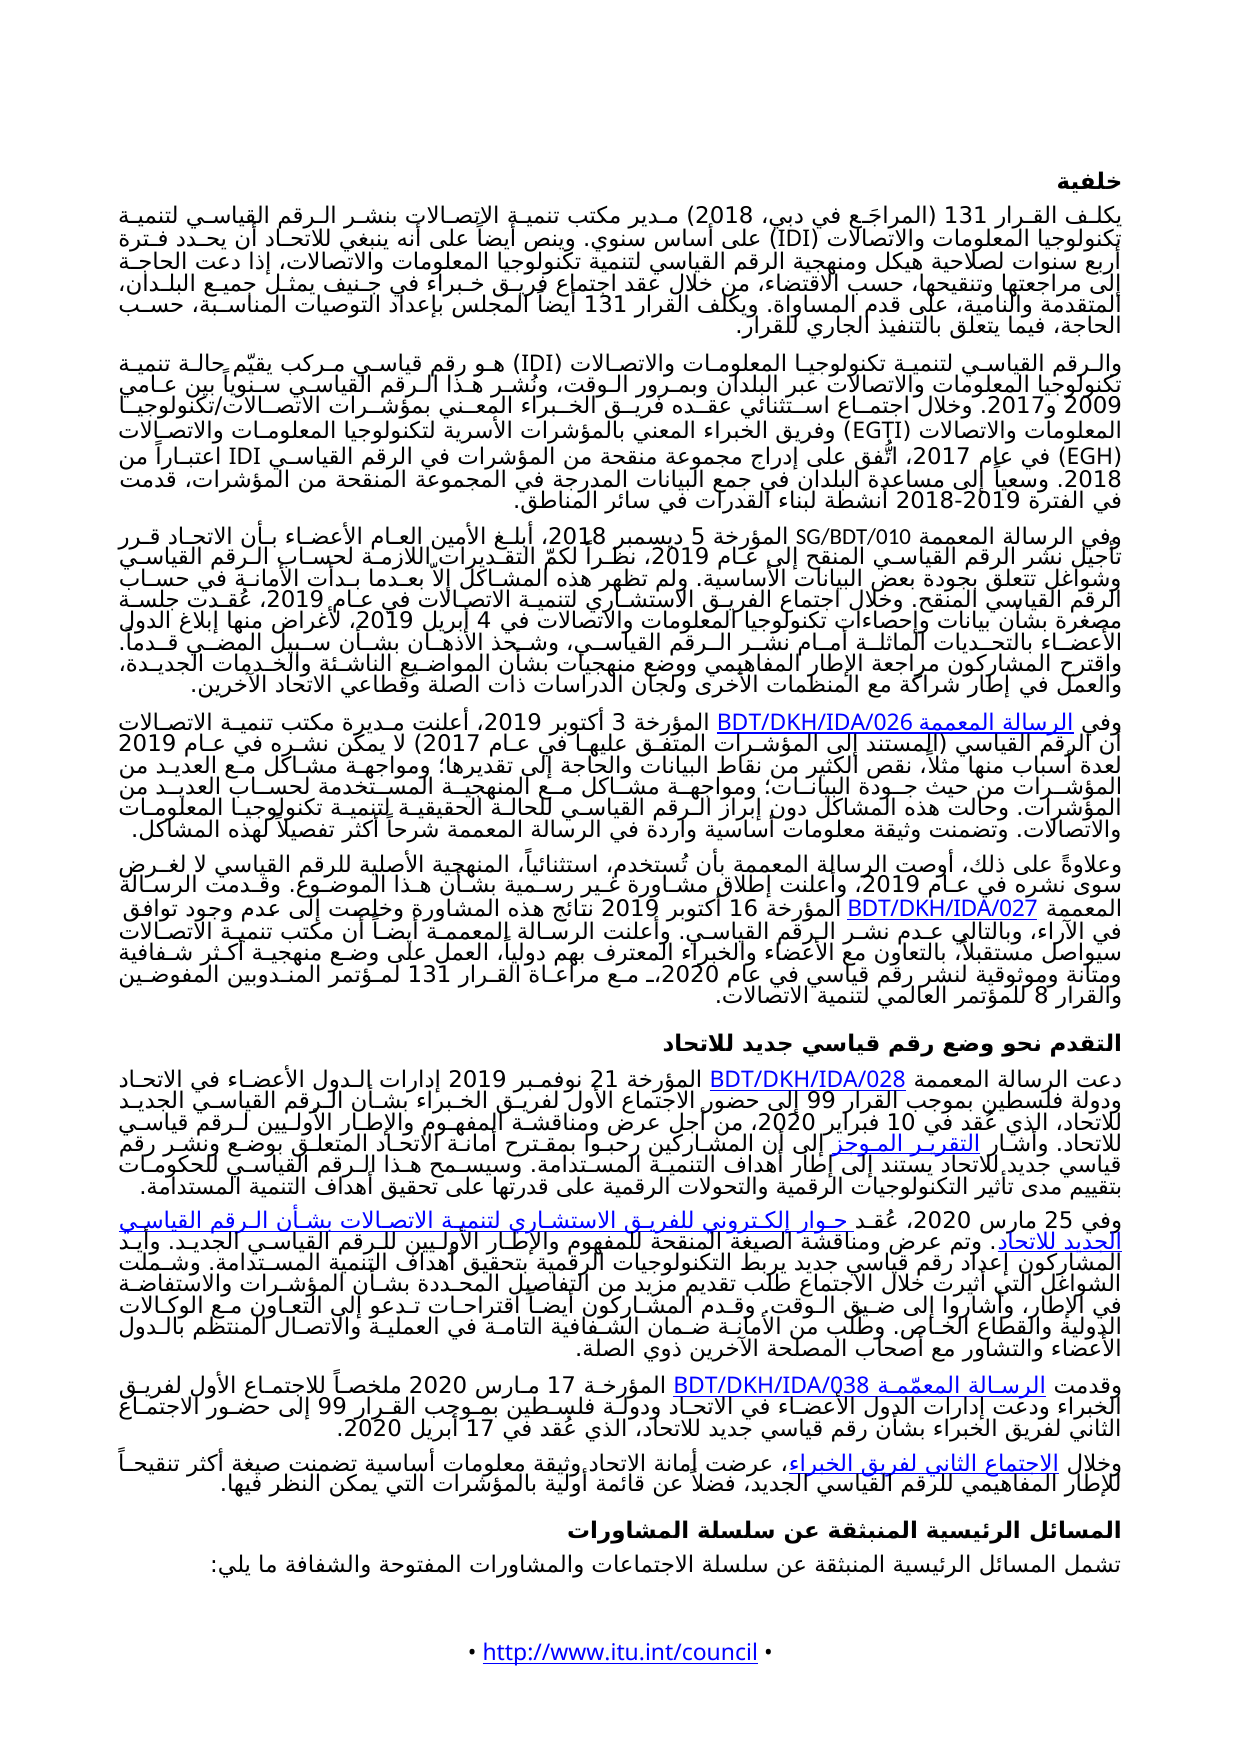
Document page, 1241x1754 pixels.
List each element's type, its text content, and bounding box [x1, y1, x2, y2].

subtitle المسائل الرئيسية المنبثقة عن سلسلة المشاورات [118, 1522, 1007, 1543]
text وعلاوةً على ذلك، أوصت الرسالة المعممة بأن تُستخدم، استثنائياً، المنهجية الأصلية للرقم القياسي لا لغرض سوى نشره في عام 2019، وأعلنت إطلاق مشاورة غير رسمية بشأن هذا الموضوع. وقدمت الرسالة المعممة BDT/DKH/IDA/027 المؤرخة 16 أكتوبر 2019 نتائج هذه المشاورة وخلصت إلى عدم وجود توافق في الآراء، وبالتالي عدم نشر الرقم القياسي. وأعلنت الرسالة المعممة أيضاً أن مكتب تنمية الاتصالات سيواصل مستقبلاً، بالتعاون مع الأعضاء والخبراء المعترف بهم دولياً، العمل على وضع منهجية أكثر شفافية ومتانة وموثوقية لنشر رقم قياسي في عام 2020، مع مراعاة القرار 131 لمؤتمر المندوبين المفوضين والقرار 8 للمؤتمر العالمي لتنمية الاتصالات. [118, 855, 1122, 1009]
text وفي الرسالة المعممة SG/BDT/010 المؤرخة 5 ديسمبر 2018، أبلغ الأمين العام الأعضاء بأن الاتحاد قرر تأجيل نشر الرقم القياسي المنقح إلى عام 2019، نظراً لكمّ التقديرات اللازمة لحساب الرقم القياسي وشواغل تتعلق بجودة بعض البيانات الأساسية. ولم تظهر هذه المشاكل إلاّ بعدما بدأت الأمانة في حساب الرقم القياسي المنقح. وخلال اجتماع الفريق الاستشاري لتنمية الاتصالات في عام 2019، عُقدت جلسة مصغرة بشأن بيانات وإحصاءات تكنولوجيا المعلومات والاتصالات في 4 أبريل 2019، لأغراض منها إبلاغ الدول الأعضاء بالتحديات الماثلة أمام نشر الرقم القياسي، وشحذ الأذهان بشأن سبيل المضي قدماً. واقترح المشاركون مراجعة الإطار المفاهيمي ووضع منهجيات بشأن المواضيع الناشئة والخدمات الجديدة، والعمل في إطار شراكة مع المنظمات الأخرى ولجان الدراسات ذات الصلة وقطاعي الاتحاد الآخرين. [118, 526, 1122, 698]
text وفي الرسالة المعممة BDT/DKH/IDA/026 المؤرخة 3 أكتوبر 2019، أعلنت مديرة مكتب تنمية الاتصالات أن الرقم القياسي (المستند إلى المؤشرات المتفق عليها في عام 2017) لا يمكن نشره في عام 2019 لعدة أسباب منها مثلاً، نقص الكثير من نقاط البيانات والحاجة إلى تقديرها؛ ومواجهة مشاكل مع العديد من المؤشرات من حيث جودة البيانات؛ ومواجهة مشاكل مع المنهجية المستخدمة لحساب العديد من المؤشرات. وحالت هذه المشاكل دون إبراز الرقم القياسي للحالة الحقيقية لتنمية تكنولوجيا المعلومات والاتصالات. وتضمنت وثيقة معلومات أساسية واردة في الرسالة المعممة شرحاً أكثر تفصيلاً لهذه المشاكل. [118, 711, 1122, 842]
text تشمل المسائل الرئيسية المنبثقة عن سلسلة الاجتماعات والمشاورات المفتوحة والشفافة ما يلي: [118, 1555, 451, 1577]
text وقدمت الرسالة المعمّمة BDT/DKH/IDA/038 المؤرخة 17 مارس 2020 ملخصاً للاجتماع الأول لفريق الخبراء ودعت إدارات الدول الأعضاء في الاتحاد ودولة فلسطين بموجب القرار 99 إلى حضور الاجتماع الثاني لفريق الخبراء بشأن رقم قياسي جديد للاتحاد، الذي عُقد في 17 أبريل 2020. [118, 1374, 1122, 1442]
text وفي 25 مارس 2020، عُقد حوار إلكتروني للفريق الاستشاري لتنمية الاتصالات بشأن الرقم القياسي الجديد للاتحاد. وتم عرض ومناقشة الصيغة المنقحة للمفهوم والإطار الأوليين للرقم القياسي الجديد. وأيد المشاركون إعداد رقم قياسي جديد يربط التكنولوجيات الرقمية بتحقيق أهداف التنمية المستدامة. وشملت الشواغل التي أثيرت خلال الاجتماع طلب تقديم مزيد من التفاصيل المحددة بشأن المؤشرات والاستفاضة في الإطار، وأشاروا إلى ضيق الوقت. وقدم المشاركون أيضاً اقتراحات تدعو إلى التعاون مع الوكالات الدولية والقطاع الخاص. وطُلب من الأمانة ضمان الشفافية التامة في العملية والاتصال المنتظم بالدول الأعضاء والتشاور مع أصحاب المصلحة الآخرين ذوي الصلة. [118, 1212, 1122, 1361]
text والرقم القياسي لتنمية تكنولوجيا المعلومات والاتصالات (IDI) هو رقم قياسي مركب يقيّم حالة تنمية تكنولوجيا المعلومات والاتصالات عبر البلدان وبمرور الوقت، ونُشر هذا الرقم القياسي سنوياً بين عامي 2009 و2017. وخلال اجتماع استثنائي عقده فريق الخبراء المعني بمؤشرات الاتصالات/تكنولوجيا المعلومات والاتصالات (EGTI) وفريق الخبراء المعني بالمؤشرات الأسرية لتكنولوجيا المعلومات والاتصالات (EGH) في عام 2017، اتُّفق على إدراج مجموعة منقحة من المؤشرات في الرقم القياسي IDI اعتباراً من 2018. وسعياً إلى مساعدة البلدان في جمع البيانات المدرجة في المجموعة المنقحة من المؤشرات، قدمت في الفترة 2019-2018 أنشطة لبناء القدرات في سائر المناطق. [118, 352, 1122, 514]
text تشمل المسائل الرئيسية المنبثقة عن سلسلة الاجتماعات والمشاورات المفتوحة والشفافة ما يلي: [410, 1555, 961, 1577]
text وخلال الاجتماع الثاني لفريق الخبراء، عرضت أمانة الاتحاد وثيقة معلومات أساسية تضمنت صيغة أكثر تنقيحاً للإطار المفاهيمي للرقم القياسي الجديد، فضلاً عن قائمة أولية بالمؤشرات التي يمكن النظر فيها. [118, 1454, 942, 1497]
text دعت الرسالة المعممة BDT/DKH/IDA/028 المؤرخة 21 نوفمبر 2019 إدارات الدول الأعضاء في الاتحاد ودولة فلسطين بموجب القرار 99 إلى حضور الاجتماع الأول لفريق الخبراء بشأن الرقم القياسي الجديد للاتحاد، الذي عُقد في 10 فبراير 2020، من أجل عرض ومناقشة المفهوم والإطار الأوليين لرقم قياسي للاتحاد. وأشار التقرير الموجز إلى أن المشاركين رحبوا بمقترح أمانة الاتحاد المتعلق بوضع ونشر رقم قياسي جديد للاتحاد يستند إلى إطار أهداف التنمية المستدامة. وسيسمح هذا الرقم القياسي للحكومات بتقييم مدى تأثير التكنولوجيات الرقمية والتحولات الرقمية على قدرتها على تحقيق أهداف التنمية المستدامة. [118, 1068, 1122, 1199]
subtitle خلفية [118, 173, 1122, 194]
subtitle التقدم نحو وضع رقم قياسي جديد للاتحاد [118, 1034, 1122, 1055]
text يكلف القرار 131 (المراجَع في دبي، 2018) مدير مكتب تنمية الاتصالات بنشر الرقم القياسي لتنمية تكنولوجيا المعلومات والاتصالات (IDI) على أساس سنوي. وينص أيضاً على أنه ينبغي للاتحاد أن يحدد فترة أربع سنوات لصلاحية هيكل ومنهجية الرقم القياسي لتنمية تكنولوجيا المعلومات والاتصالات، إذا دعت الحاجة إلى مراجعتها وتنقيحها، حسب الاقتضاء، من خلال عقد اجتماع فريق خبراء في جنيف يمثل جميع البلدان، المتقدمة والنامية، على قدم المساواة. ويكلف القرار 131 أيضاً المجلس بإعداد التوصيات المناسبة، حسب الحاجة، فيما يتعلق بالتنفيذ الجاري للقرار. [118, 206, 1122, 339]
